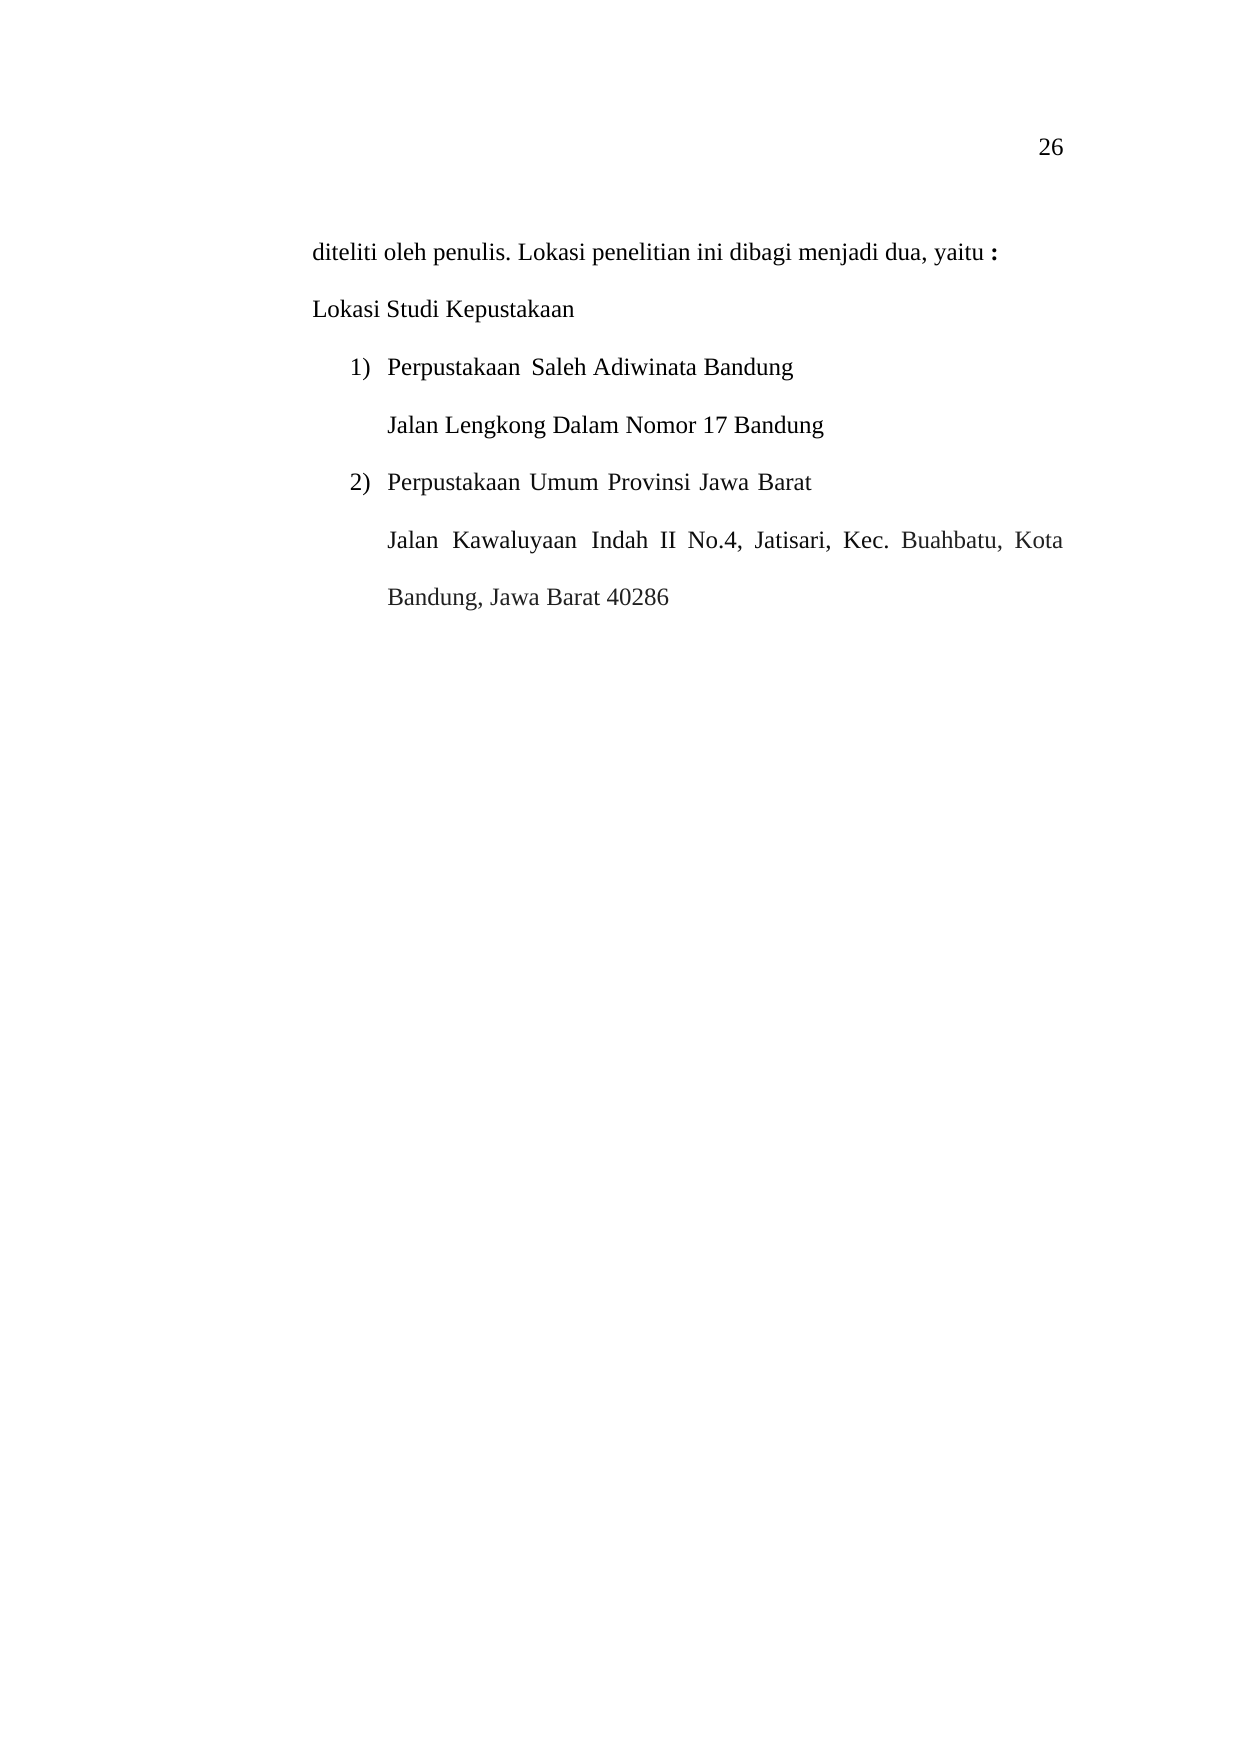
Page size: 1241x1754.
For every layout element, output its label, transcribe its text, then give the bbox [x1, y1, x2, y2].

list Perpustakaan Umum Provinsi Jawa Barat [349, 467, 1063, 496]
list Jalan Kawaluyaan Indah II No.4, Jatisari, Kec. Buahbatu, Kota Bandung, Jawa Barat 40286 [387, 525, 1063, 611]
list Jalan Lengkong Dalam Nomor 17 Bandung [387, 410, 1063, 438]
subtitle Lokasi Studi Kepustakaan [312, 294, 1063, 323]
list Perpustakaan Saleh Adiwinata Bandung [349, 352, 1063, 381]
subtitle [312, 237, 1063, 266]
